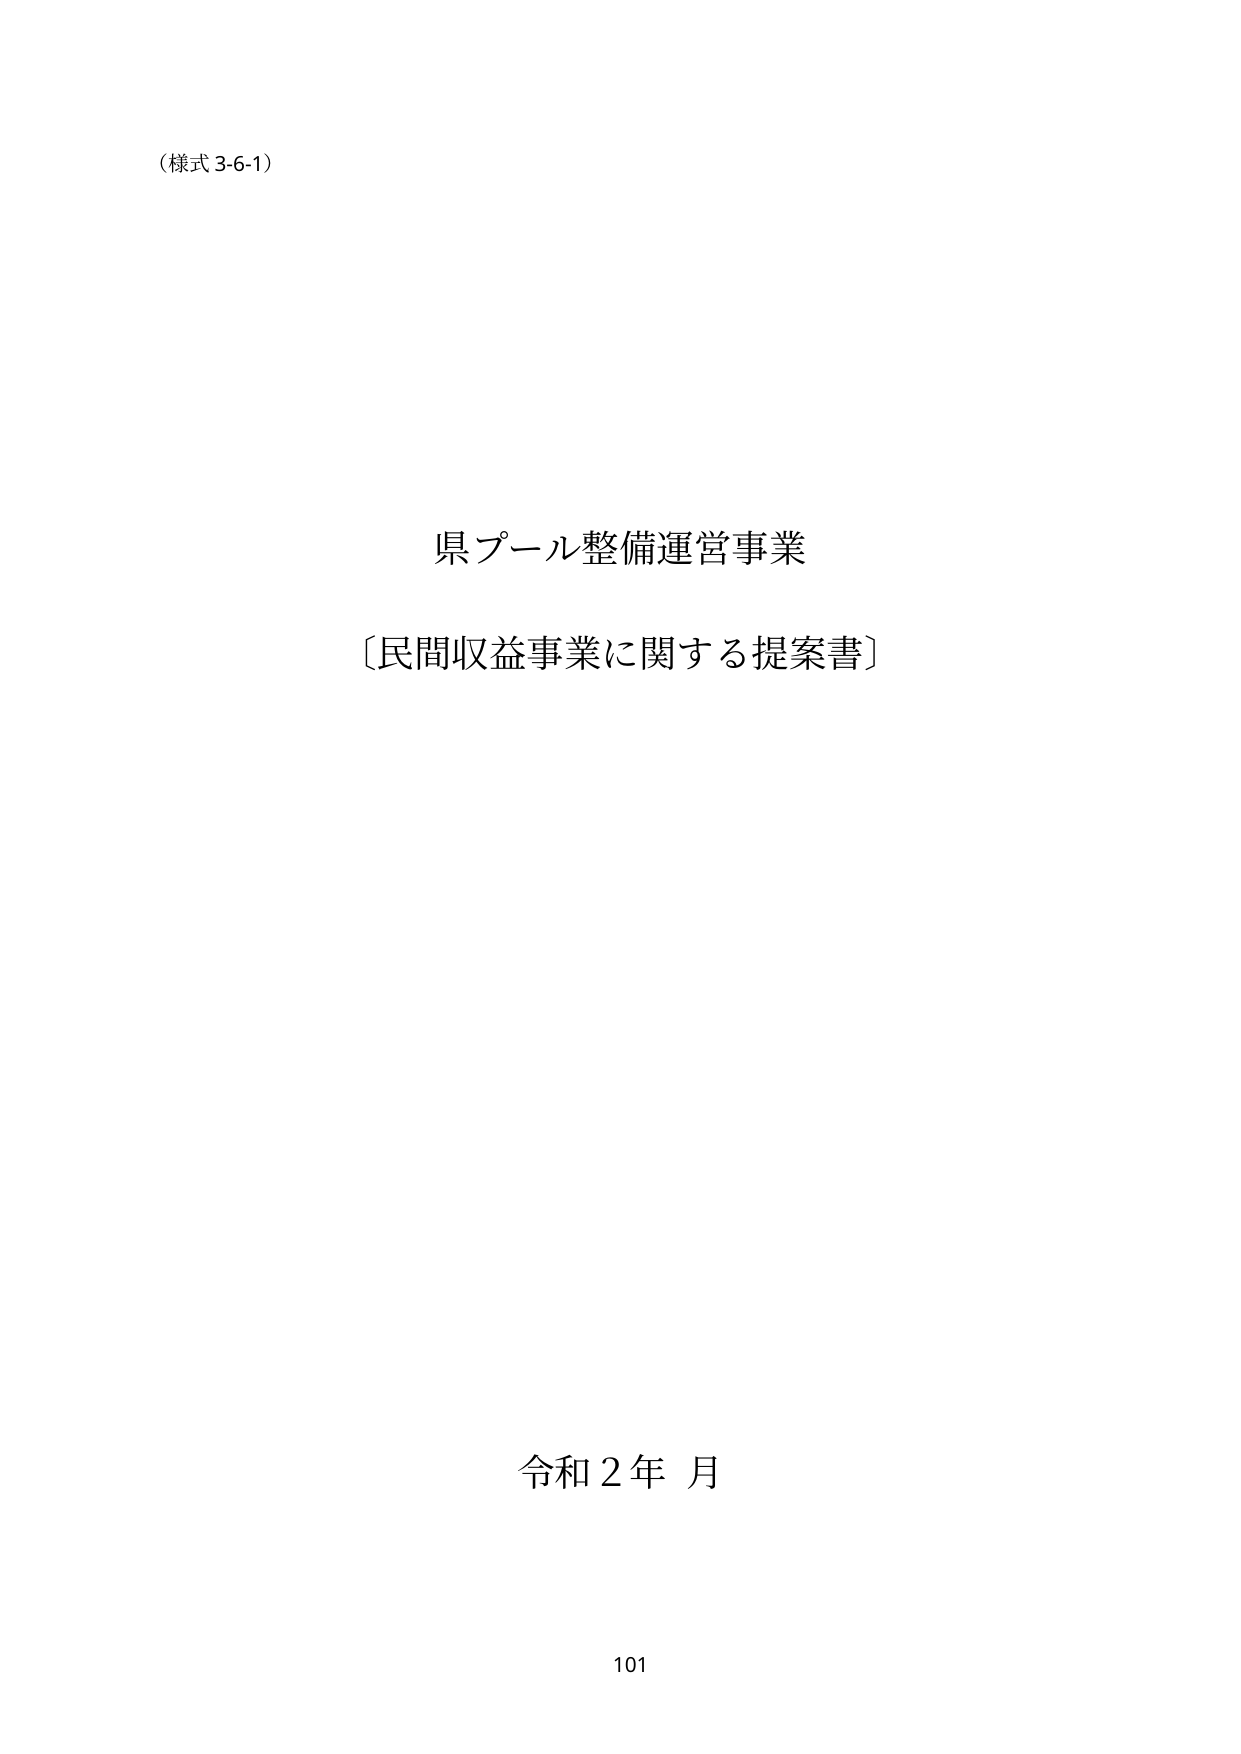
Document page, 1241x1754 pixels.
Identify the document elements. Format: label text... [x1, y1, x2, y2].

text 令和２年 月 [148, 1443, 1092, 1497]
text 〔民間収益事業に関する提案書〕 [148, 624, 1092, 678]
text 県プール整備運営事業 [148, 519, 1092, 573]
text （様式3-6-1） [148, 148, 1092, 178]
